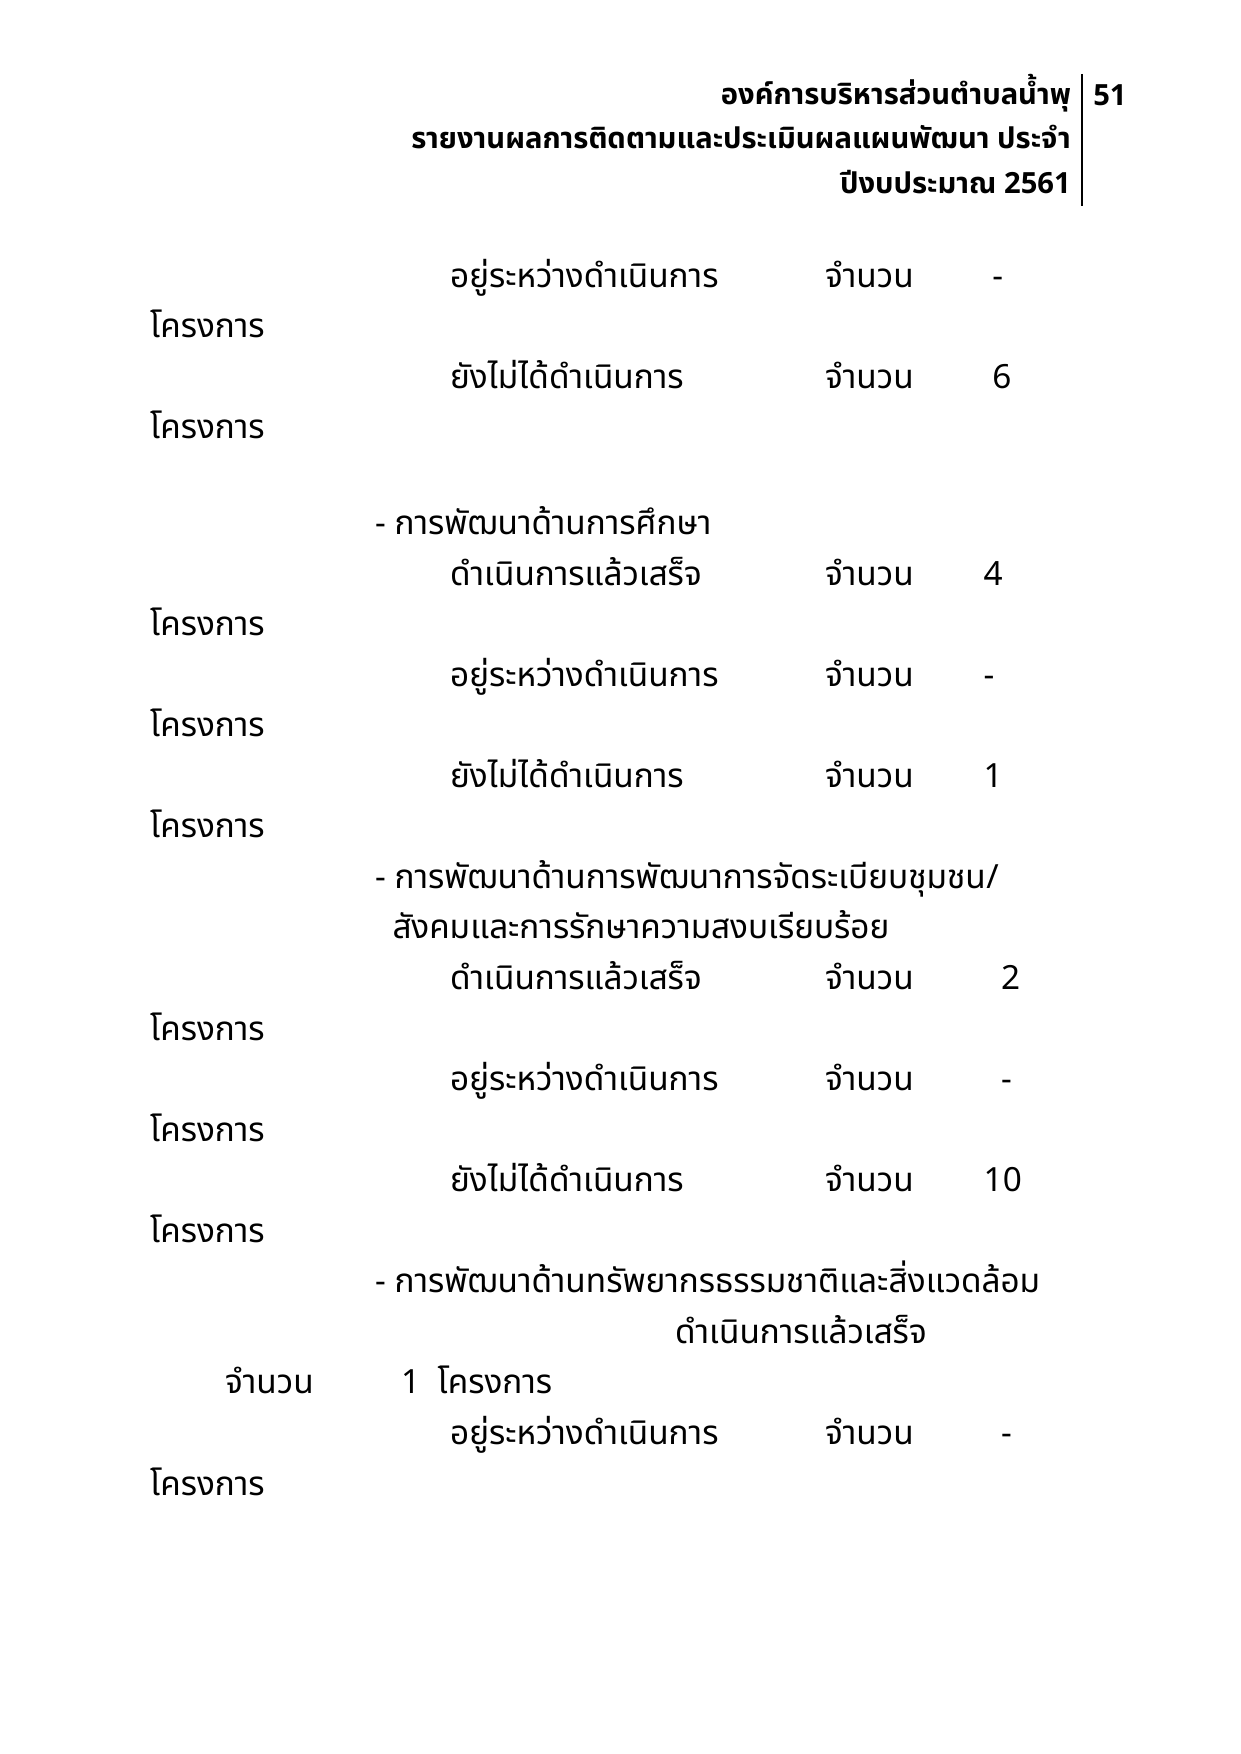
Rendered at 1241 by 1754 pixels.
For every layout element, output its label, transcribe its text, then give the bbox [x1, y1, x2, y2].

text - การพัฒนาด้านการศึกษา [150, 499, 1090, 550]
text อยู่ระหว่างดำเนินการ จำนวน - โครงการ [150, 651, 1090, 752]
text ยังไม่ได้ดำเนินการ จำนวน 10 โครงการ [150, 1156, 1090, 1257]
text อยู่ระหว่างดำเนินการ จำนวน - โครงการ [150, 252, 1090, 353]
text สังคมและการรักษาความสงบเรียบร้อย [150, 903, 1090, 954]
text อยู่ระหว่างดำเนินการ จำนวน - โครงการ [150, 1409, 1090, 1510]
text ยังไม่ได้ดำเนินการ จำนวน 6 โครงการ [150, 353, 1090, 454]
text ดำเนินการแล้วเสร็จ จำนวน 4 โครงการ [150, 550, 1090, 651]
text ยังไม่ได้ดำเนินการ จำนวน 1 โครงการ [150, 752, 1090, 853]
text อยู่ระหว่างดำเนินการ จำนวน - โครงการ [150, 1055, 1090, 1156]
text ดำเนินการแล้วเสร็จ จำนวน 2 โครงการ [150, 954, 1090, 1055]
text - การพัฒนาด้านทรัพยากรธรรมชาติและสิ่งแวดล้อม ดำเนินการแล้วเสร็จ จำนวน 1 โครงการ [150, 1257, 1090, 1409]
text - การพัฒนาด้านการพัฒนาการจัดระเบียบชุมชน/ [150, 853, 1090, 903]
